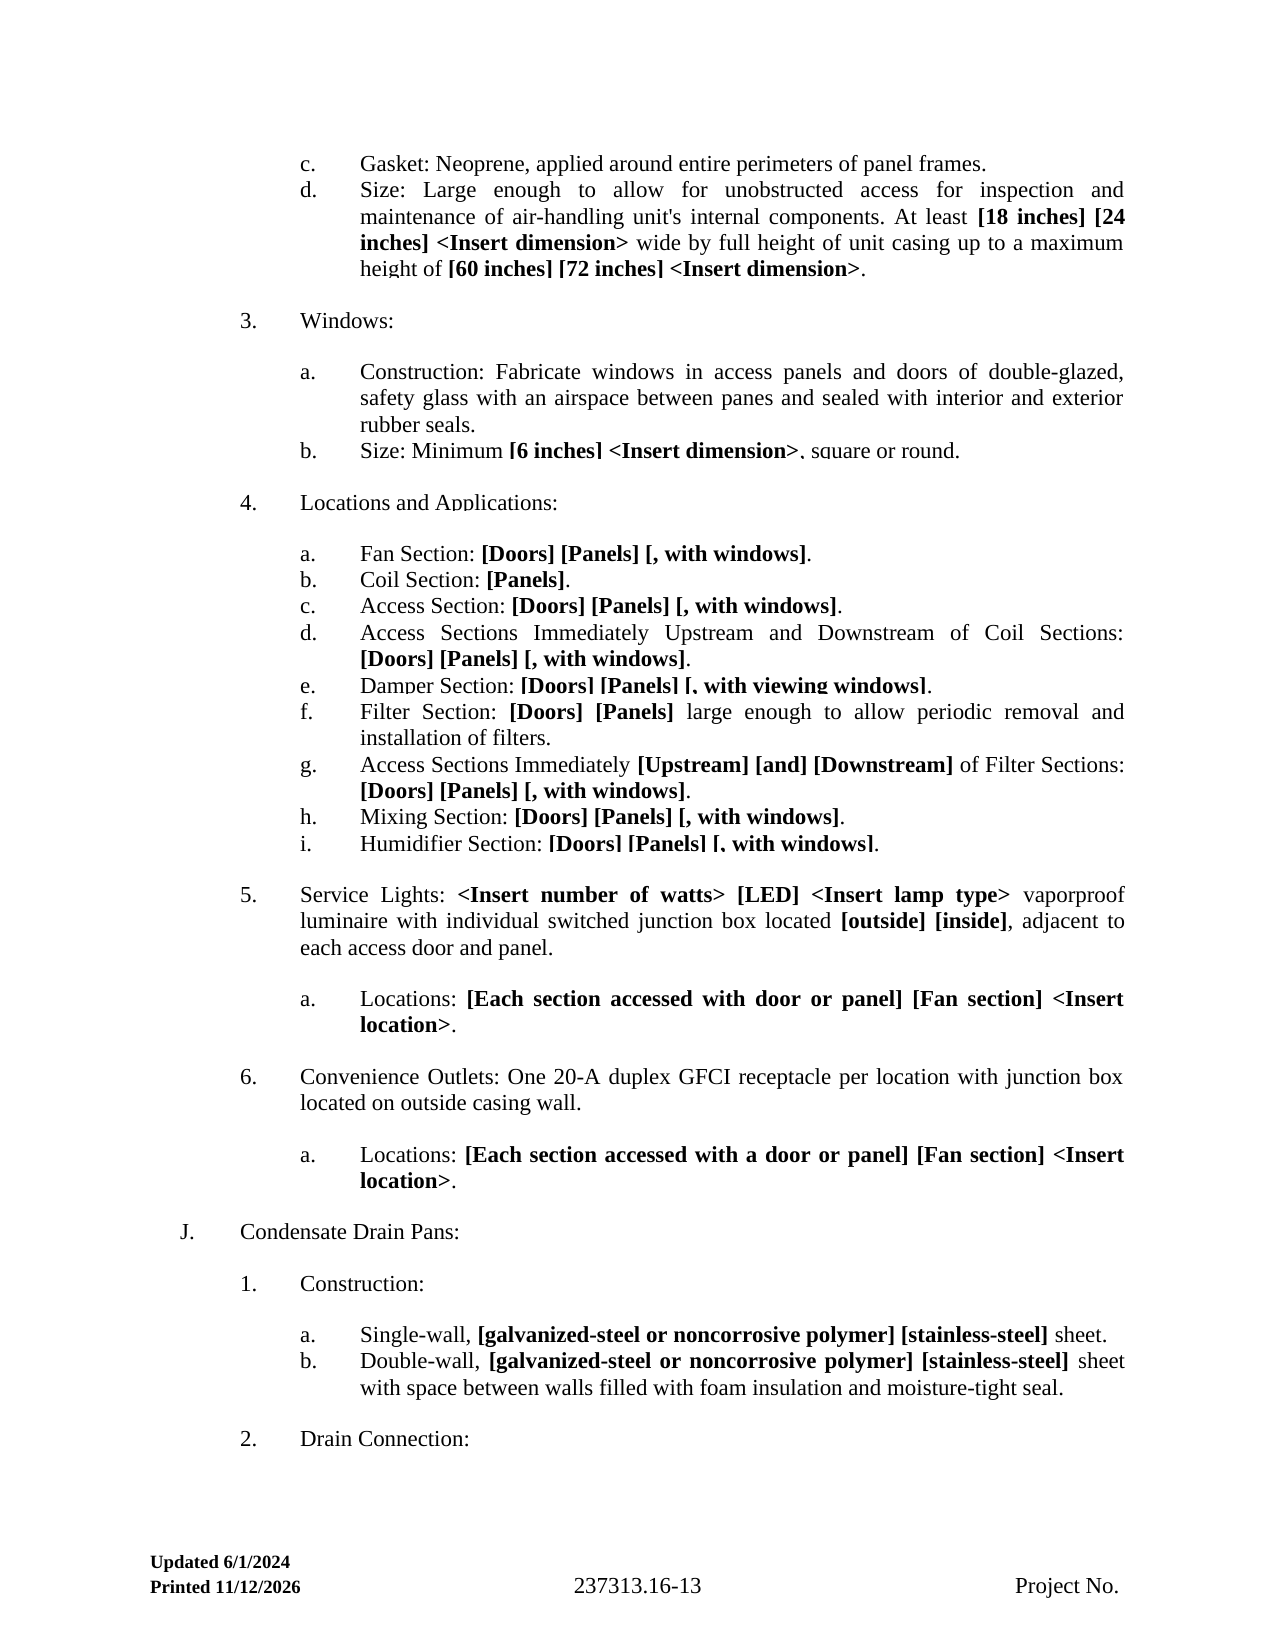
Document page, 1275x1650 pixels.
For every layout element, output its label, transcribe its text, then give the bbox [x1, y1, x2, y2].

text Construction: [240, 1270, 1125, 1292]
text Size: Minimum [6 inches] <Insert dimension>, square or round. [300, 437, 1125, 459]
text Damper Section: [Doors] [Panels] [, with viewing windows]. [300, 672, 1125, 694]
text Fan Section: [Doors] [Panels] [, with windows]. [300, 540, 1125, 566]
text Filter Section: [Doors] [Panels] large enough to allow periodic removal and installation of filters. [300, 698, 1125, 747]
text Locations and Applications: [240, 488, 1125, 511]
text Humidifier Section: [Doors] [Panels] [, with windows]. [300, 830, 1125, 852]
text Mixing Section: [Doors] [Panels] [, with windows]. [300, 803, 1125, 830]
text Access Sections Immediately [Upstream] [and] [Downstream] of Filter Sections: [Doors] [Panels] [, with windows]. [300, 751, 1125, 803]
text Access Section: [Doors] [Panels] [, with windows]. [300, 593, 1125, 619]
text Gasket: Neoprene, applied around entire perimeters of panel frames. [300, 150, 1125, 176]
text Construction: Fabricate windows in access panels and doors of double-glazed, safety glass with an airspace between panes and sealed with interior and exterior rubber seals. [300, 358, 1125, 437]
text Coil Section: [Panels]. [300, 566, 1125, 593]
text Access Sections Immediately Upstream and Downstream of Coil Sections: [Doors] [Panels] [, with windows]. [300, 619, 1125, 672]
text Size: Large enough to allow for unobstructed access for inspection and maintenance of air-handling unit's internal components. At least [18 inches] [24 inches] <Insert dimension> wide by full height of unit casing up to a maximum height of [60 inches] [72 inches] <Insert dimension>. [300, 176, 1125, 278]
text Locations: [Each section accessed with door or panel] [Fan section] <Insert location>. [300, 985, 1125, 1038]
text Locations: [Each section accessed with a door or panel] [Fan section] <Insert location>. [300, 1141, 1125, 1193]
text Convenience Outlets: One 20-A duplex GFCI receptacle per location with junction box located on outside casing wall. [240, 1063, 1125, 1116]
text Double-wall, [galvanized-steel or noncorrosive polymer] [stainless-steel] sheet with space between walls filled with foam insulation and moisture-tight seal. [300, 1347, 1125, 1400]
text Service Lights: <Insert number of watts> [LED] <Insert lamp type> vaporproof luminaire with individual switched junction box located [outside] [inside], adjacent to each access door and panel. [240, 881, 1125, 960]
text Condensate Drain Pans: [180, 1218, 1125, 1245]
text Drain Connection: [240, 1425, 1125, 1451]
text Windows: [240, 307, 1125, 333]
text Single-wall, [galvanized-steel or noncorrosive polymer] [stainless-steel] sheet. [300, 1321, 1125, 1347]
